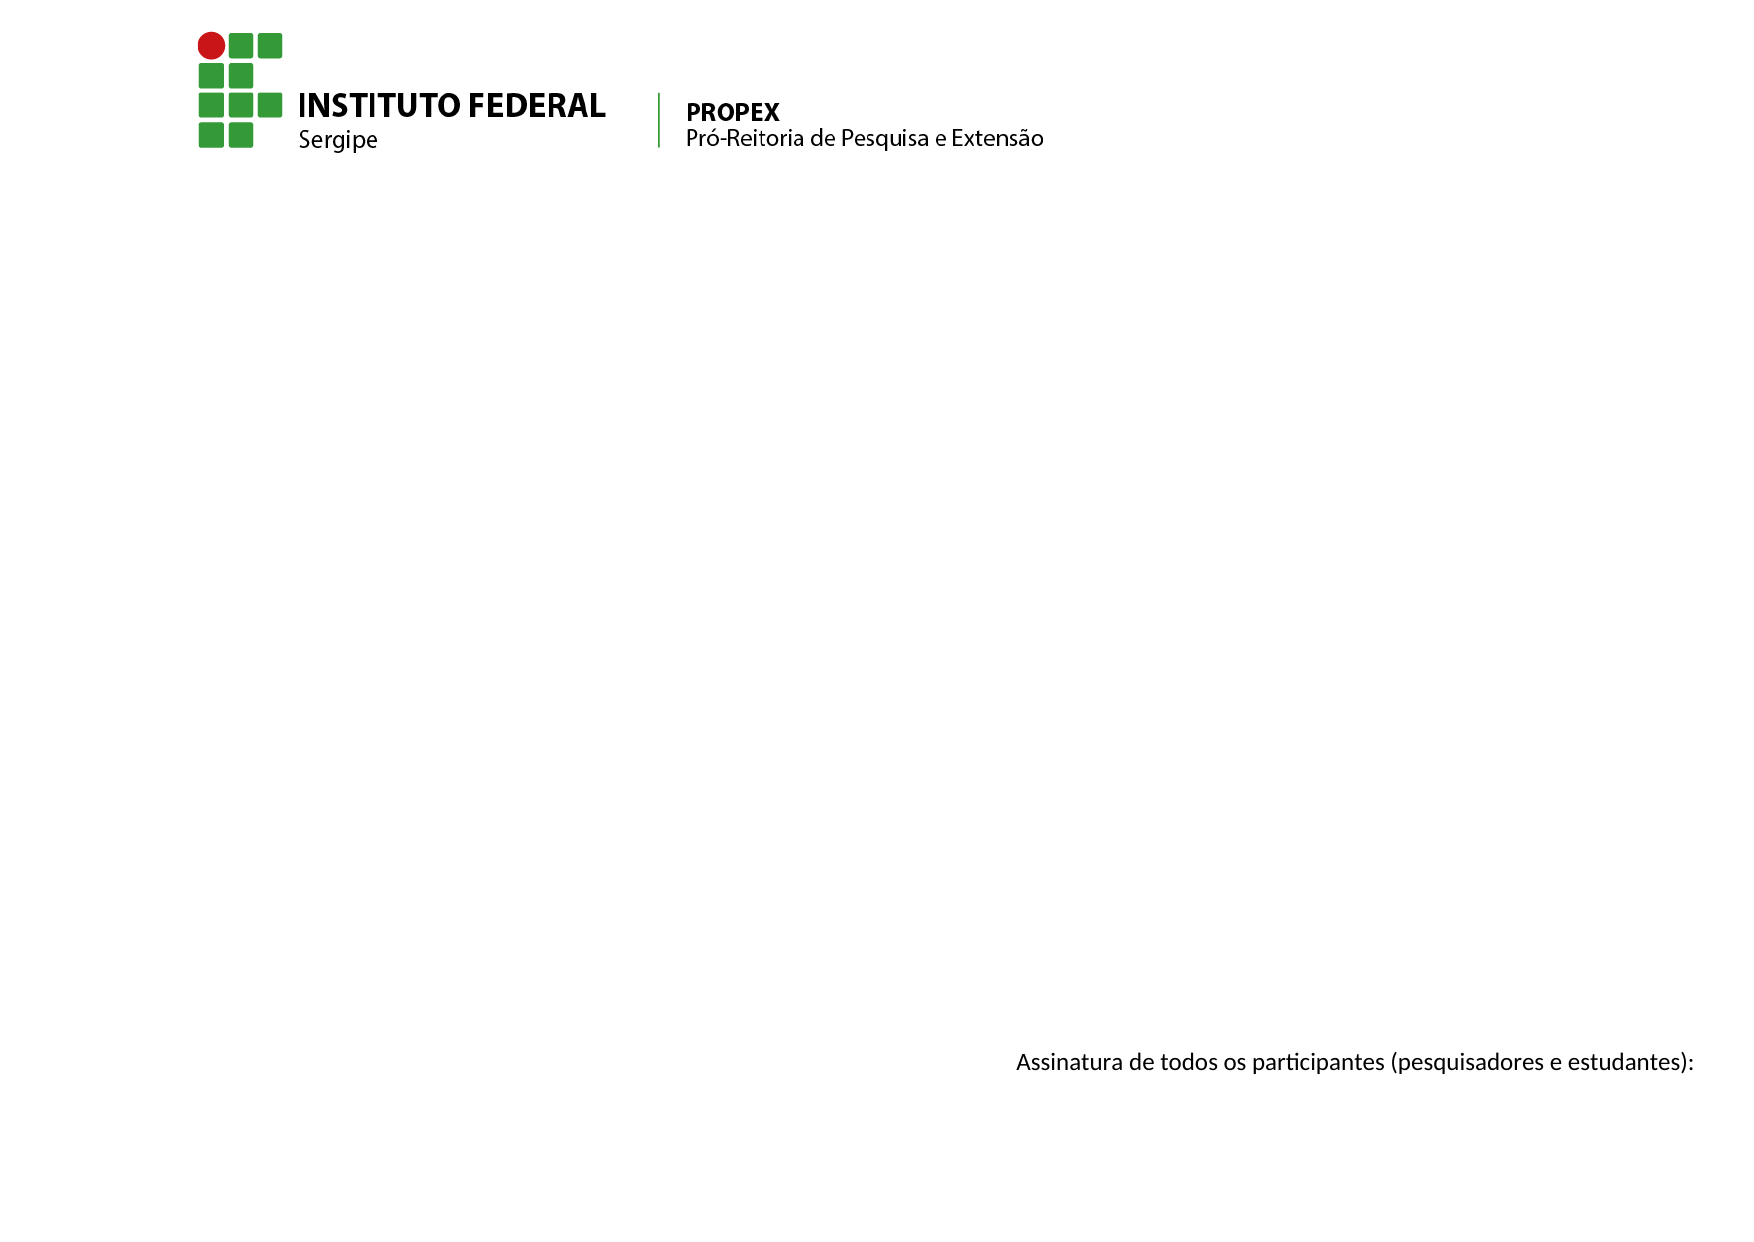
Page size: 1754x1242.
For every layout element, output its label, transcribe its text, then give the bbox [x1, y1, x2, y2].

picture [197, 31, 1044, 154]
text Assinatura de todos os participantes (pesquisadores e estudantes): [29, 1046, 1695, 1077]
